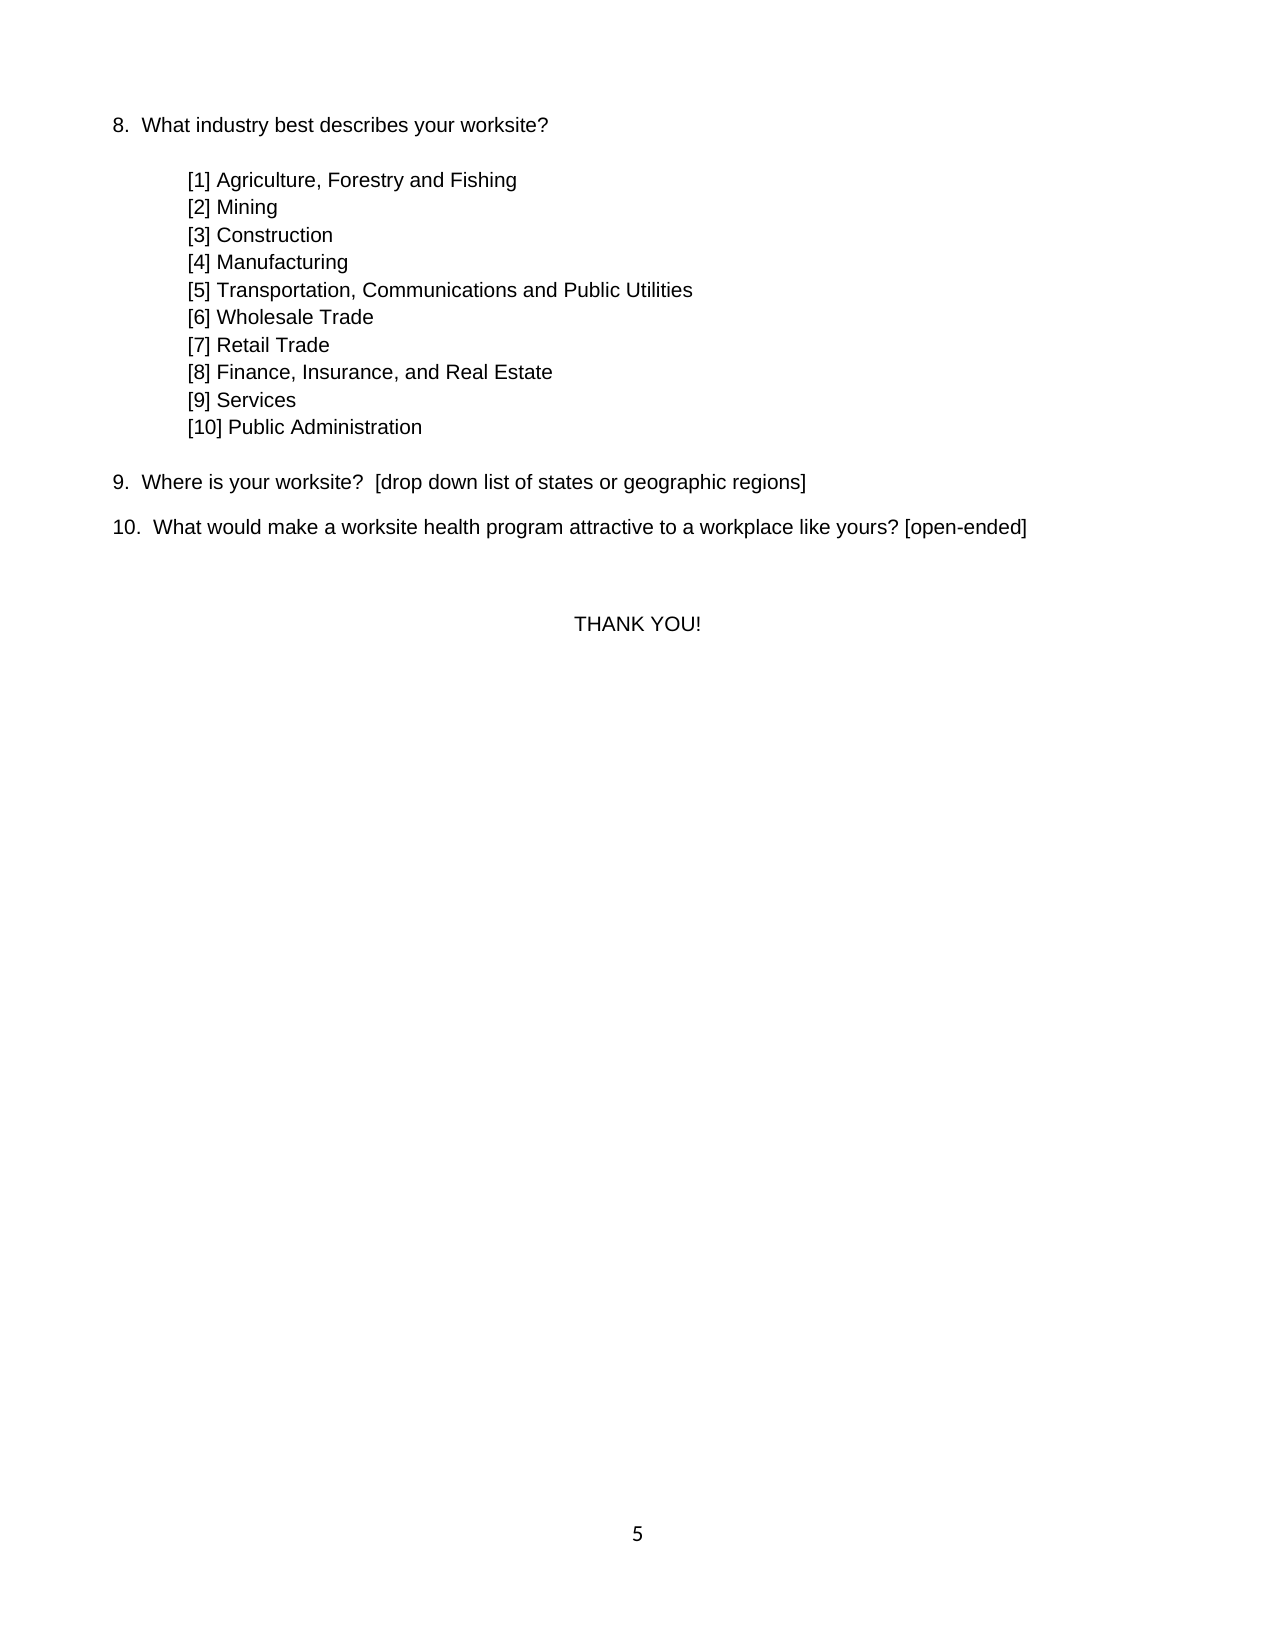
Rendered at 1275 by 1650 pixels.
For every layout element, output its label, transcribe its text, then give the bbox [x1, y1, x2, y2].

text [8] Finance, Insurance, and Real Estate [112, 360, 1162, 384]
text [1] Agriculture, Forestry and Fishing [112, 167, 1162, 191]
text [9] Services [112, 387, 1162, 411]
text [10] Public Administration [112, 415, 1162, 439]
text [4] Manufacturing [112, 250, 1162, 274]
text 8. What industry best describes your worksite? [112, 112, 1162, 136]
text [7] Retail Trade [112, 332, 1162, 356]
text THANK YOU! [112, 611, 1162, 635]
text 10. What would make a worksite health program attractive to a workplace like yours? [open-ended] [112, 515, 1162, 539]
text [5] Transportation, Communications and Public Utilities [112, 277, 1162, 301]
text [3] Construction [112, 222, 1162, 246]
text [2] Mining [112, 195, 1162, 219]
text [6] Wholesale Trade [112, 305, 1162, 329]
text 9. Where is your worksite? [drop down list of states or geographic regions] [112, 470, 1162, 494]
